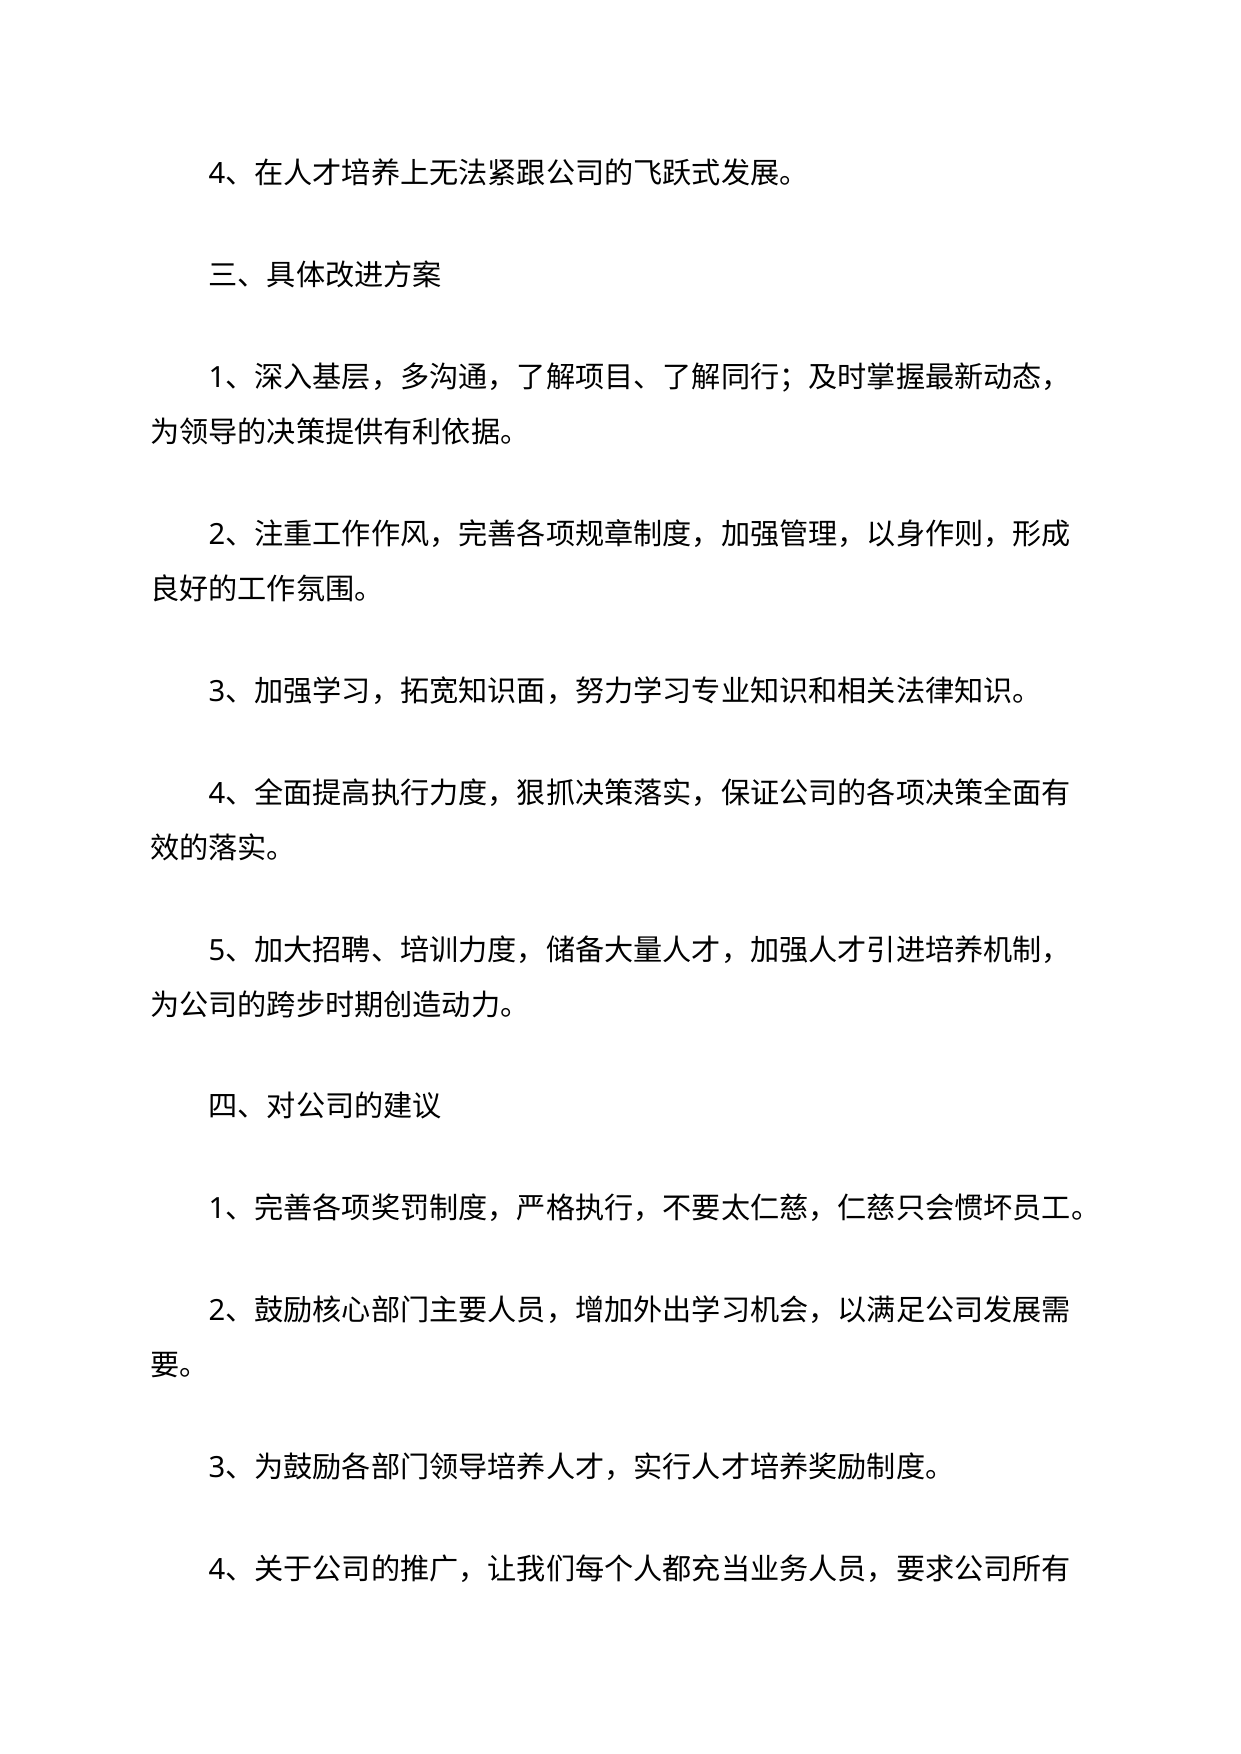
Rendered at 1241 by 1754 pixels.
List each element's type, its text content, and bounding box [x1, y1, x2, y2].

text 4、在人才培养上无法紧跟公司的飞跃式发展。 [150, 150, 1090, 192]
text 1、完善各项奖罚制度，严格执行，不要太仁慈，仁慈只会惯坏员工。 [150, 1184, 1090, 1227]
text 三、具体改进方案 [150, 252, 1090, 294]
text 3、为鼓励各部门领导培养人才，实行人才培养奖励制度。 [150, 1443, 1090, 1486]
text 2、鼓励核心部门主要人员，增加外出学习机会，以满足公司发展需要。 [150, 1287, 1090, 1384]
text 5、加大招聘、培训力度，储备大量人才，加强人才引进培养机制，为公司的跨步时期创造动力。 [150, 926, 1090, 1023]
text 1、深入基层，多沟通，了解项目、了解同行；及时掌握最新动态，为领导的决策提供有利依据。 [150, 354, 1090, 451]
text 四、对公司的建议 [150, 1083, 1090, 1125]
text 3、加强学习，拓宽知识面，努力学习专业知识和相关法律知识。 [150, 667, 1090, 710]
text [150, 1545, 1090, 1588]
text 4、全面提高执行力度，狠抓决策落实，保证公司的各项决策全面有效的落实。 [150, 769, 1090, 867]
text 2、注重工作作风，完善各项规章制度，加强管理，以身作则，形成良好的工作氛围。 [150, 511, 1090, 608]
